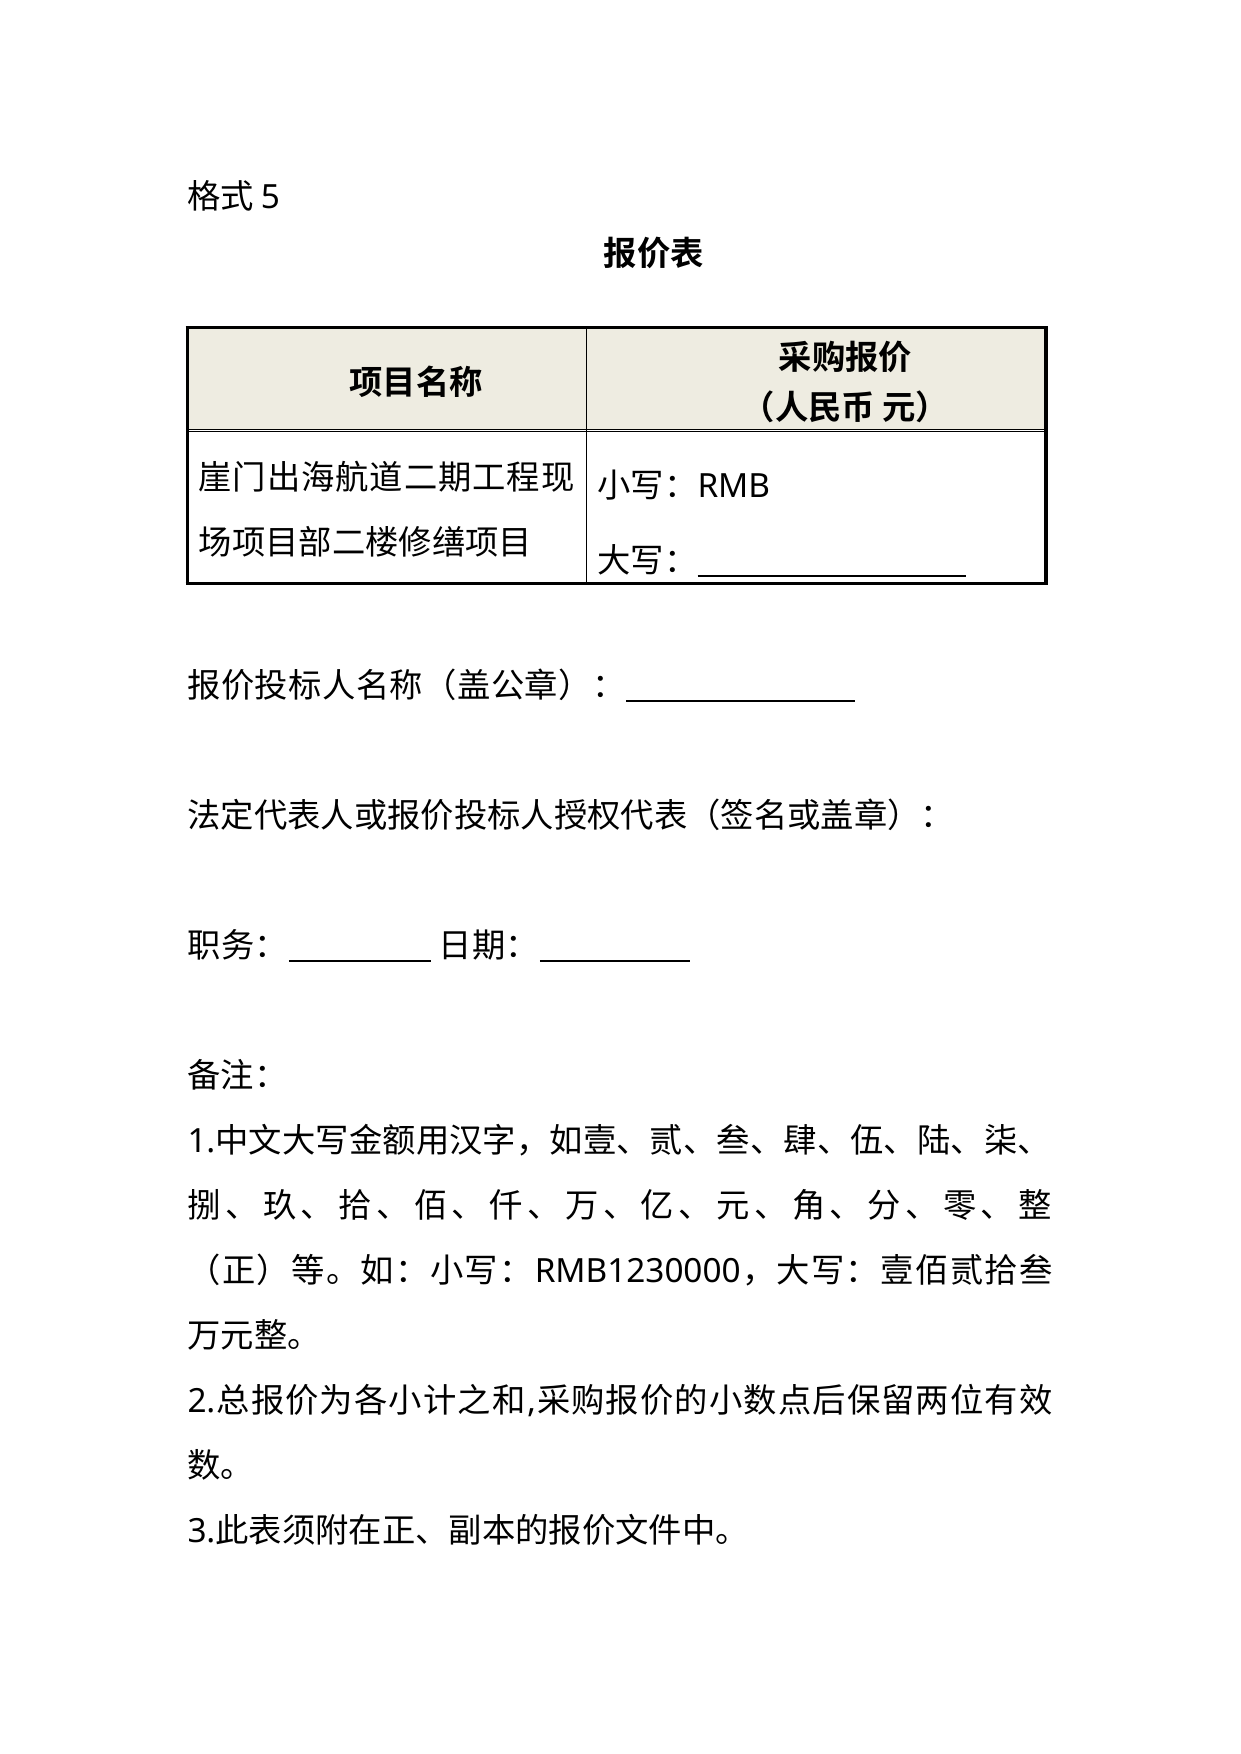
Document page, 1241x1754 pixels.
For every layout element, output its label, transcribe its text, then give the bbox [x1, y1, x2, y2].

table_cell 小写：RMB 大写： [587, 432, 1044, 582]
text 职务： 日期： [187, 910, 1053, 975]
text 法定代表人或报价投标人授权代表（签名或盖章）： [187, 780, 1053, 845]
text 2.总报价为各小计之和,采购报价的小数点后保留两位有效数。 [187, 1365, 1053, 1495]
table_header 项目名称 [189, 329, 586, 429]
text 3.此表须附在正、副本的报价文件中。 [187, 1495, 1053, 1560]
table_cell 崖门出海航道二期工程现场项目部二楼修缮项目 [189, 432, 586, 582]
text 备注： [187, 1040, 1053, 1105]
subtitle 报价表 [187, 227, 1053, 275]
text 1.中文大写金额用汉字，如壹、贰、叁、肆、伍、陆、柒、捌、玖、拾、佰、仟、万、亿、元、角、分、零、整（正）等。如：小写：RMB1230000，大写：壹佰贰拾叁万元整。 [187, 1105, 1053, 1365]
table_header 采购报价 （人民币 元） [587, 329, 1044, 429]
text 格式5 [187, 162, 1053, 227]
text 报价投标人名称（盖公章）： [187, 650, 1053, 715]
